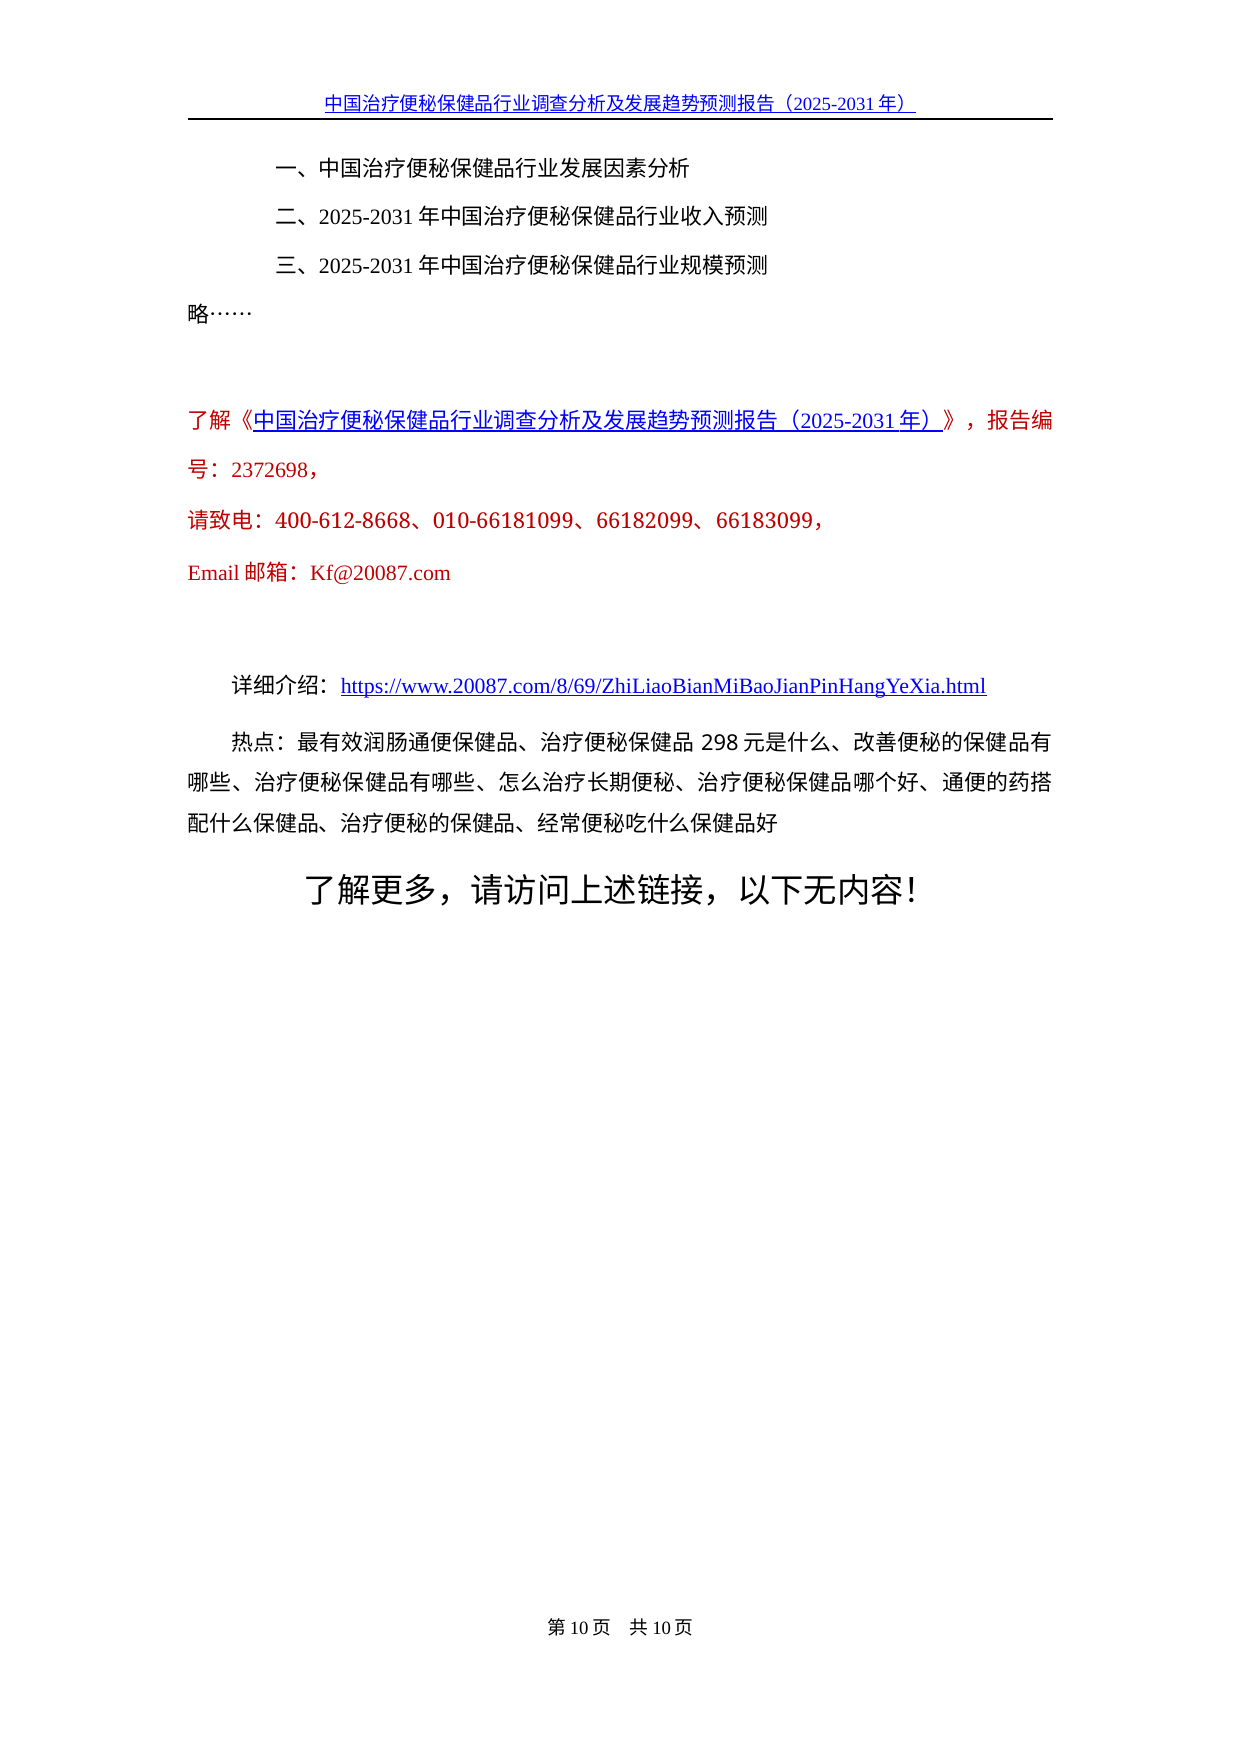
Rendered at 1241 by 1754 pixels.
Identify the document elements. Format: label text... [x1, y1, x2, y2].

text Email邮箱：Kf@20087.com [187, 555, 1053, 587]
text 请致电：400-612-8668、010-66181099、66182099、66183099， [187, 503, 1053, 536]
title 了解更多，请访问上述链接，以下无内容！ [187, 856, 1053, 921]
text 热点：最有效润肠通便保健品、治疗便秘保健品298元是什么、改善便秘的保健品有哪些、治疗便秘保健品有哪些、怎么治疗长期便秘、治疗便秘保健品哪个好、通便的药搭配什么保健品、治疗便秘的保健品、经常便秘吃什么保健品好 [187, 724, 1053, 838]
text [187, 150, 1053, 329]
text 详细介绍：https://www.20087.com/8/69/ZhiLiaoBianMiBaoJianPinHangYeXia.html [187, 668, 1053, 700]
text 了解《中国治疗便秘保健品行业调查分析及发展趋势预测报告（2025-2031年）》，报告编号：2372698， [187, 403, 1053, 484]
